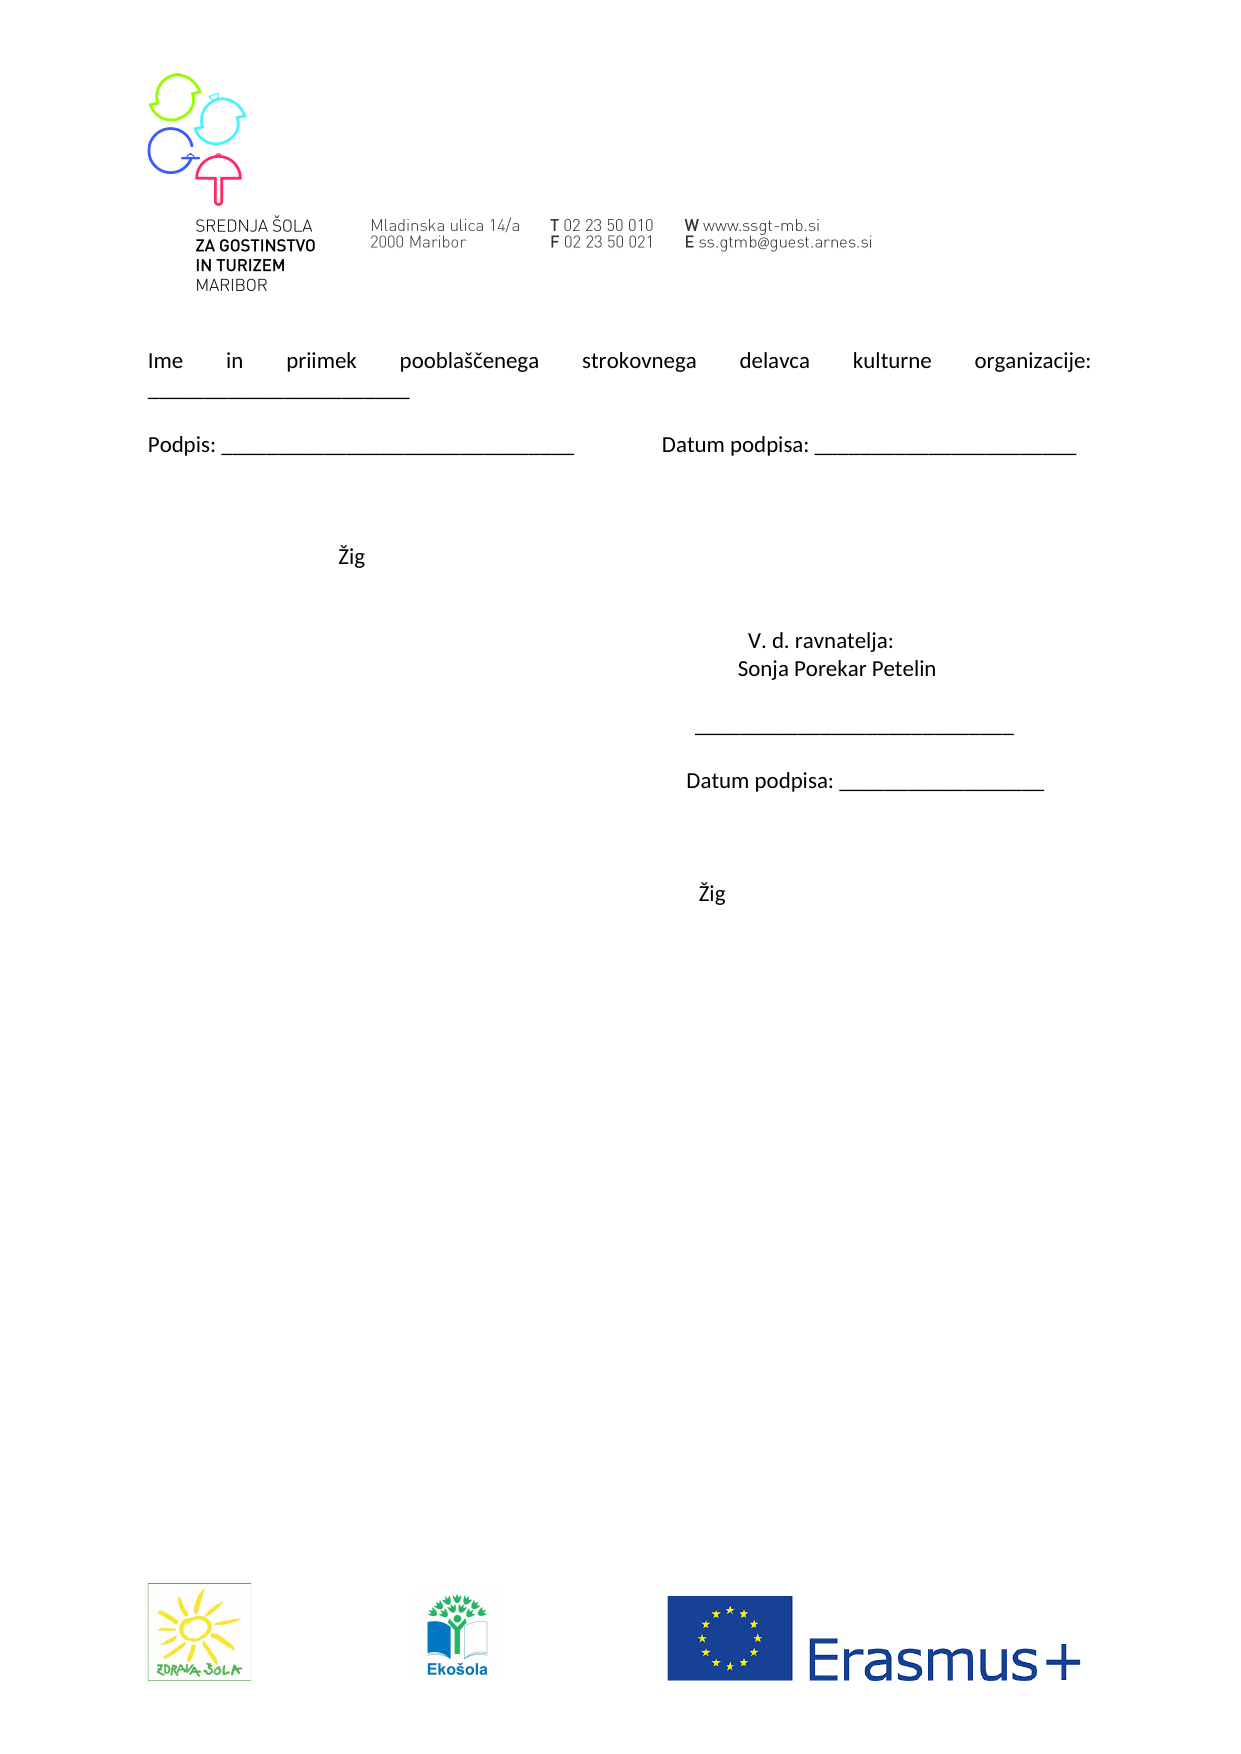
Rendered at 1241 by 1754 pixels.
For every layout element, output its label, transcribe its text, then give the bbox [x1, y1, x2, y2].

text Žig [148, 542, 1093, 570]
picture [147, 73, 946, 291]
text Datum podpisa: __________________ [148, 767, 1093, 794]
text ____________________________ [148, 711, 1093, 738]
text Sonja Porekar Petelin [148, 654, 1093, 682]
picture [411, 1589, 503, 1681]
picture [667, 1596, 1081, 1681]
picture [147, 1583, 252, 1681]
text Podpis: _______________________________ Datum podpisa: _______________________ [148, 430, 1093, 458]
text V. d. ravnatelja: [148, 626, 1093, 654]
text Ime in priimek pooblaščenega strokovnega delavca kulturne organizacije: _______________________ [148, 346, 1093, 402]
text Žig [148, 879, 1093, 907]
